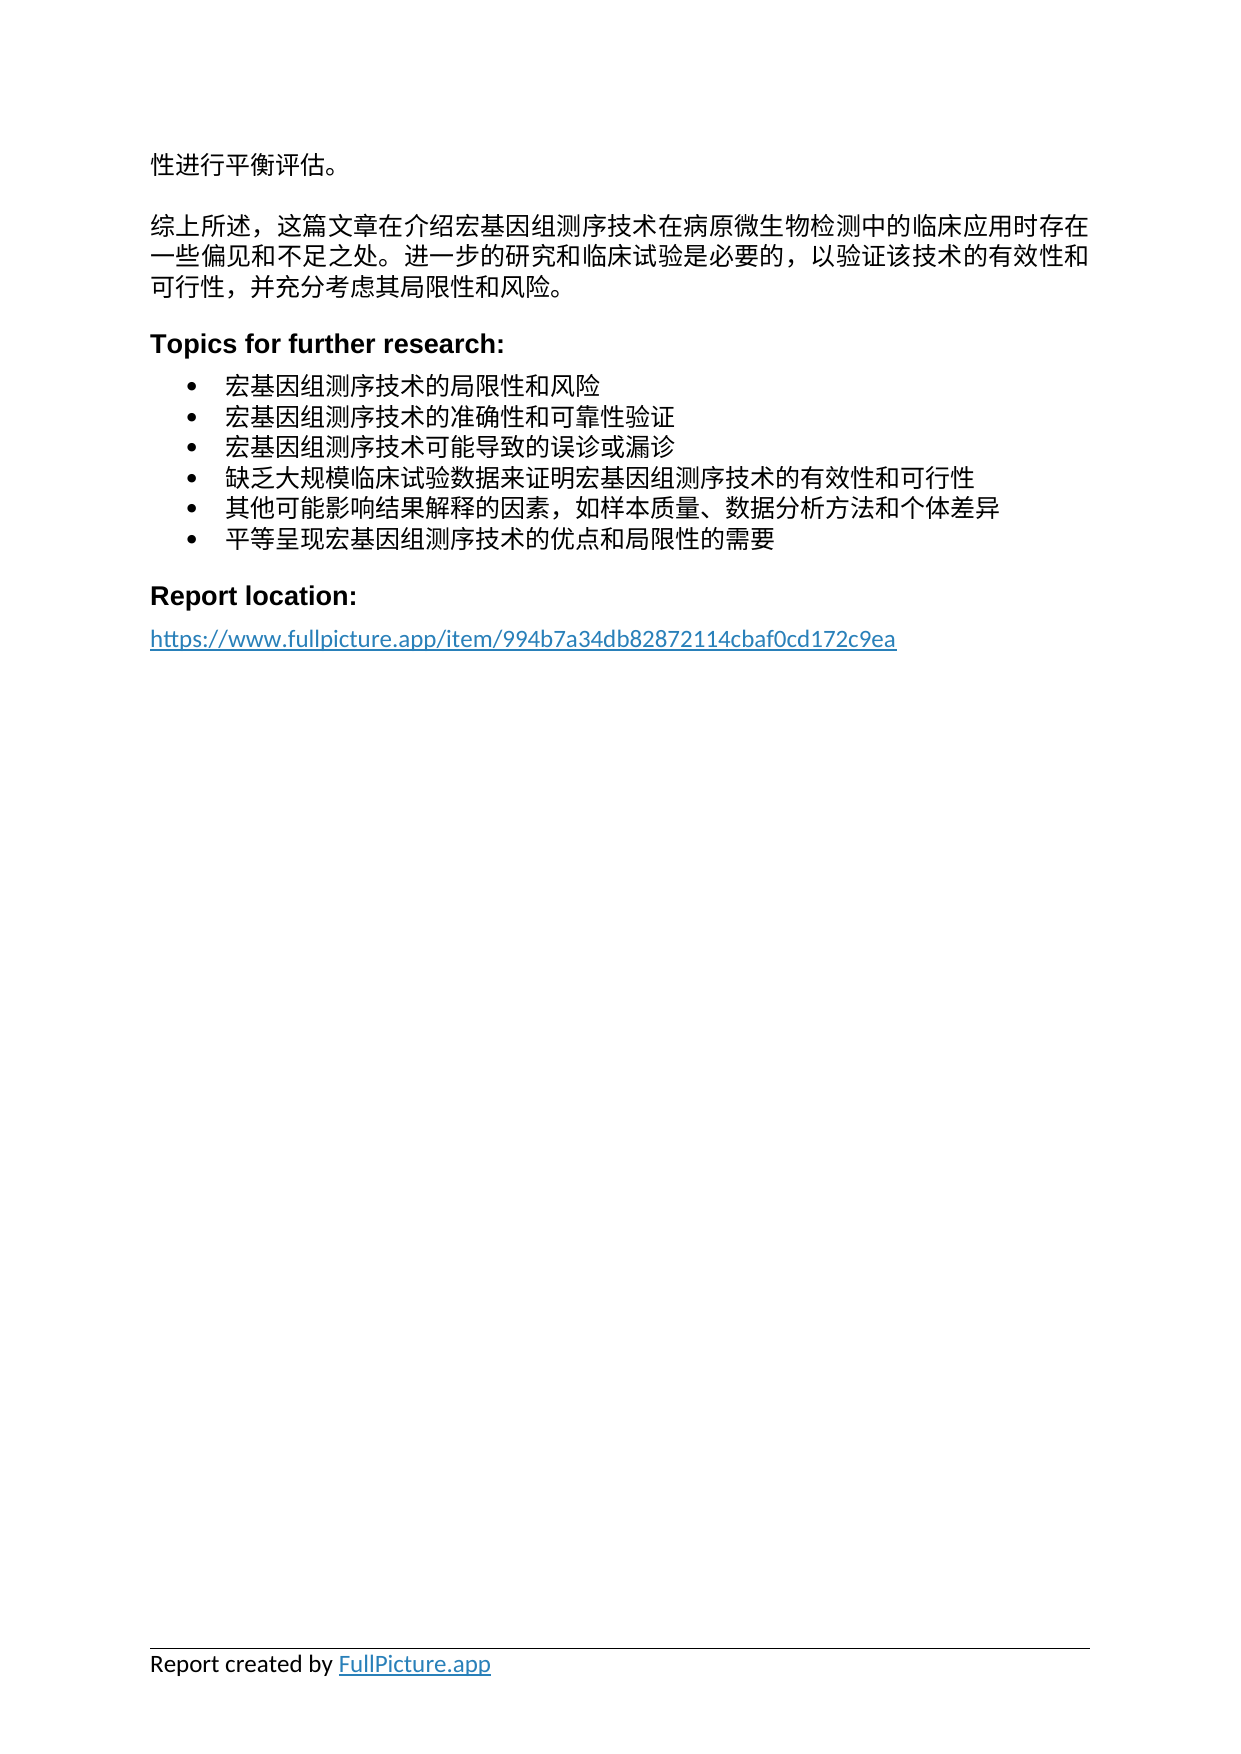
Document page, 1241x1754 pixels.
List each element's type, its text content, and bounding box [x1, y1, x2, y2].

list 宏基因组测序技术的准确性和可靠性验证 [187, 402, 1090, 432]
text 综上所述，这篇文章在介绍宏基因组测序技术在病原微生物检测中的临床应用时存在一些偏见和不足之处。进一步的研究和临床试验是必要的，以验证该技术的有效性和可行性，并充分考虑其局限性和风险。 [150, 211, 1090, 303]
list 平等呈现宏基因组测序技术的优点和局限性的需要 [187, 524, 1090, 554]
list 其他可能影响结果解释的因素，如样本质量、数据分析方法和个体差异 [187, 493, 1090, 524]
subtitle Topics for further research: [150, 328, 1090, 359]
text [150, 150, 1090, 181]
subtitle Report location: [150, 579, 1090, 611]
list 缺乏大规模临床试验数据来证明宏基因组测序技术的有效性和可行性 [187, 463, 1090, 493]
text https://www.fullpicture.app/item/994b7a34db82872114cbaf0cd172c9ea [150, 623, 1090, 654]
list 宏基因组测序技术的局限性和风险 [187, 371, 1090, 402]
list 宏基因组测序技术可能导致的误诊或漏诊 [187, 432, 1090, 463]
